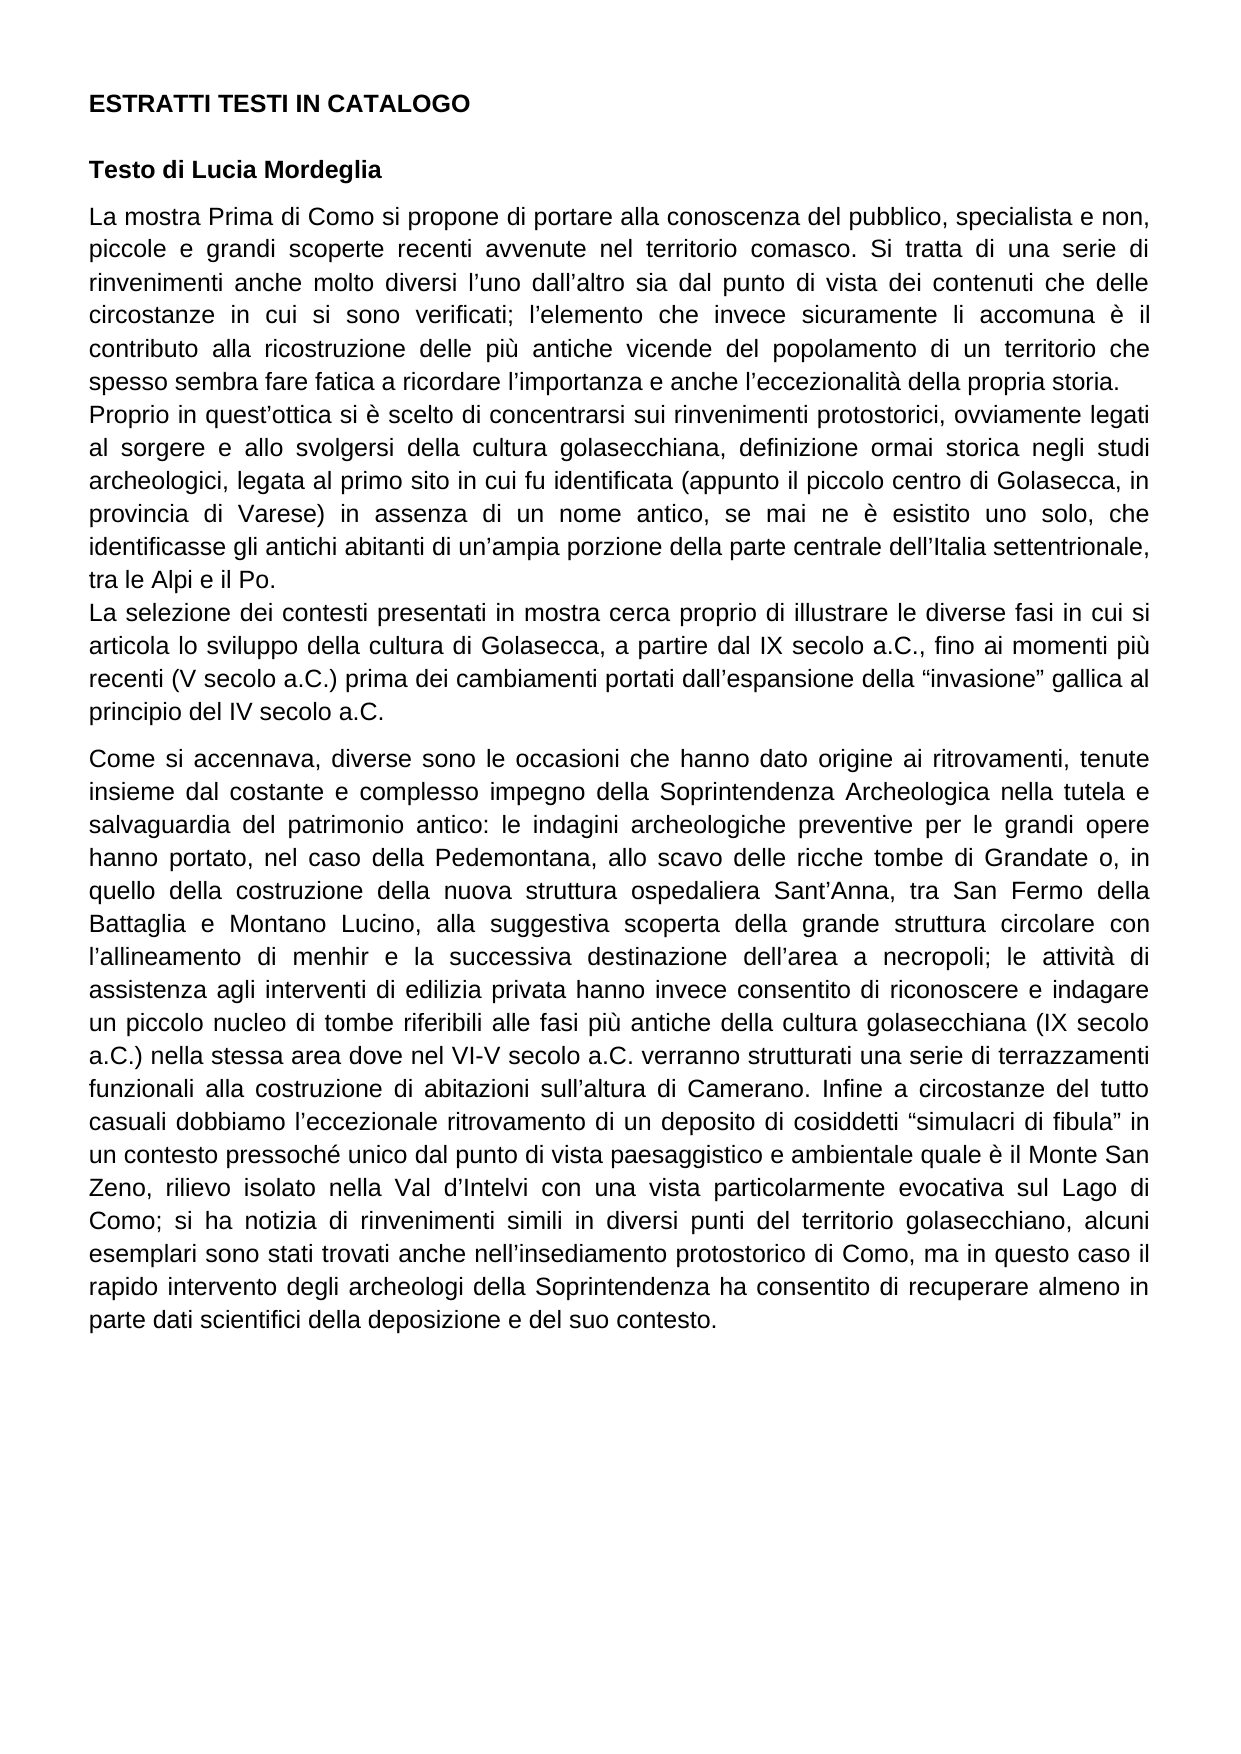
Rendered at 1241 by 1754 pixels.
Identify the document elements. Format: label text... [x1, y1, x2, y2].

text Come si accennava, diverse sono le occasioni che hanno dato origine ai ritrovamenti, tenute insieme dal costante e complesso impegno della Soprintendenza Archeologica nella tutela e salvaguardia del patrimonio antico: le indagini archeologiche preventive per le grandi opere hanno portato, nel caso della Pedemontana, allo scavo delle ricche tombe di Grandate o, in quello della costruzione della nuova struttura ospedaliera Sant’Anna, tra San Fermo della Battaglia e Montano Lucino, alla suggestiva scoperta della grande struttura circolare con l’allineamento di menhir e la successiva destinazione dell’area a necropoli; le attività di assistenza agli interventi di edilizia privata hanno invece consentito di riconoscere e indagare un piccolo nucleo di tombe riferibili alle fasi più antiche della cultura golasecchiana (IX secolo a.C.) nella stessa area dove nel VI-V secolo a.C. verranno strutturati una serie di terrazzamenti funzionali alla costruzione di abitazioni sull’altura di Camerano. Infine a circostanze del tutto casuali dobbiamo l’eccezionale ritrovamento di un deposito di cosiddetti “simulacri di fibula” in un contesto pressoché unico dal punto di vista paesaggistico e ambientale quale è il Monte San Zeno, rilievo isolato nella Val d’Intelvi con una vista particolarmente evocativa sul Lago di Como; si ha notizia di rinvenimenti simili in diversi punti del territorio golasecchiano, alcuni esemplari sono stati trovati anche nell’insediamento protostorico di Como, ma in questo caso il rapido intervento degli archeologi della Soprintendenza ha consentito di recuperare almeno in parte dati scientifici della deposizione e del suo contesto. [89, 743, 1152, 1334]
text La selezione dei contesti presentati in mostra cerca proprio di illustrare le diverse fasi in cui si articola lo sviluppo della cultura di Golasecca, a partire dal IX secolo a.C., fino ai momenti più recenti (V secolo a.C.) prima dei cambiamenti portati dall’espansione della “invasione” gallica al principio del IV secolo a.C. [89, 598, 1152, 726]
text Testo di Lucia Mordeglia [89, 155, 1152, 183]
text ESTRATTI TESTI IN CATALOGO [89, 89, 1152, 117]
text La mostra Prima di Como si propone di portare alla conoscenza del pubblico, specialista e non, piccole e grandi scoperte recenti avvenute nel territorio comasco. Si tratta di una serie di rinvenimenti anche molto diversi l’uno dall’altro sia dal punto di vista dei contenuti che delle circostanze in cui si sono verificati; l’elemento che invece sicuramente li accomuna è il contributo alla ricostruzione delle più antiche vicende del popolamento di un territorio che spesso sembra fare fatica a ricordare l’importanza e anche l’eccezionalità della propria storia. [89, 201, 1152, 395]
text Proprio in quest’ottica si è scelto di concentrarsi sui rinvenimenti protostorici, ovviamente legati al sorgere e allo svolgersi della cultura golasecchiana, definizione ormai storica negli studi archeologici, legata al primo sito in cui fu identificata (appunto il piccolo centro di Golasecca, in provincia di Varese) in assenza di un nome antico, se mai ne è esistito uno solo, che identificasse gli antichi abitanti di un’ampia porzione della parte centrale dell’Italia settentrionale, tra le Alpi e il Po. [89, 399, 1152, 593]
